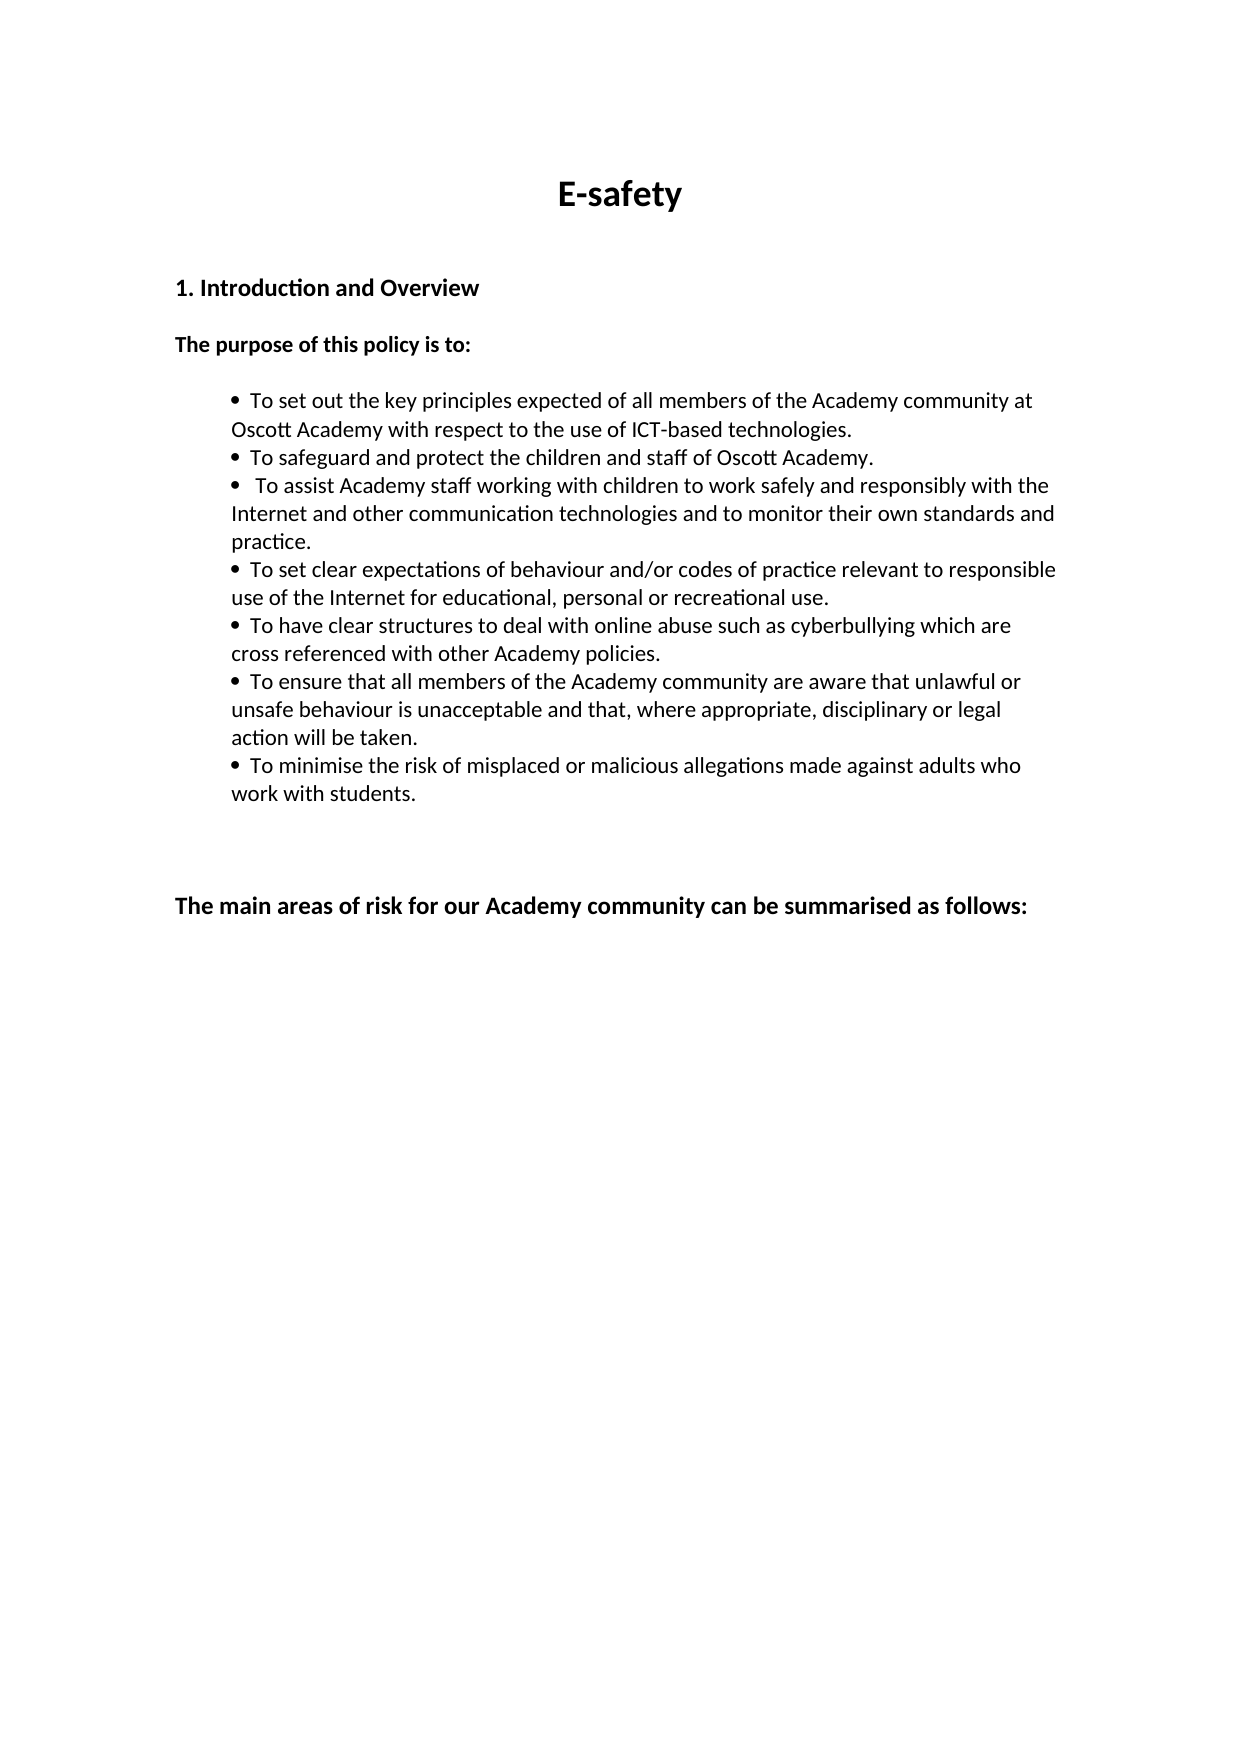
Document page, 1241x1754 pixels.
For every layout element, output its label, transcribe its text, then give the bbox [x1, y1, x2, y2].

text E-safety [175, 170, 1065, 216]
list To have clear structures to deal with online abuse such as cyberbullying which are cross referenced with other Academy policies. [231, 611, 1065, 667]
list To assist Academy staff working with children to work safely and responsibly with the Internet and other communication technologies and to monitor their own standards and practice. [231, 471, 1065, 555]
list To set out the key principles expected of all members of the Academy community at Oscott Academy with respect to the use of ICT-based technologies. [231, 387, 1065, 443]
text 1. Introduction and Overview [175, 272, 1065, 303]
list To safeguard and protect the children and staff of Oscott Academy. [231, 443, 1065, 471]
list To set clear expectations of behaviour and/or codes of practice relevant to responsible use of the Internet for educational, personal or recreational use. [231, 555, 1065, 611]
list The main areas of risk for our Academy community can be summarised as follows: [175, 891, 1065, 921]
list To ensure that all members of the Academy community are aware that unlawful or unsafe behaviour is unacceptable and that, where appropriate, disciplinary or legal action will be taken. [231, 667, 1065, 751]
text The purpose of this policy is to: [175, 331, 1065, 359]
list To minimise the risk of misplaced or malicious allegations made against adults who work with students. [231, 751, 1065, 807]
